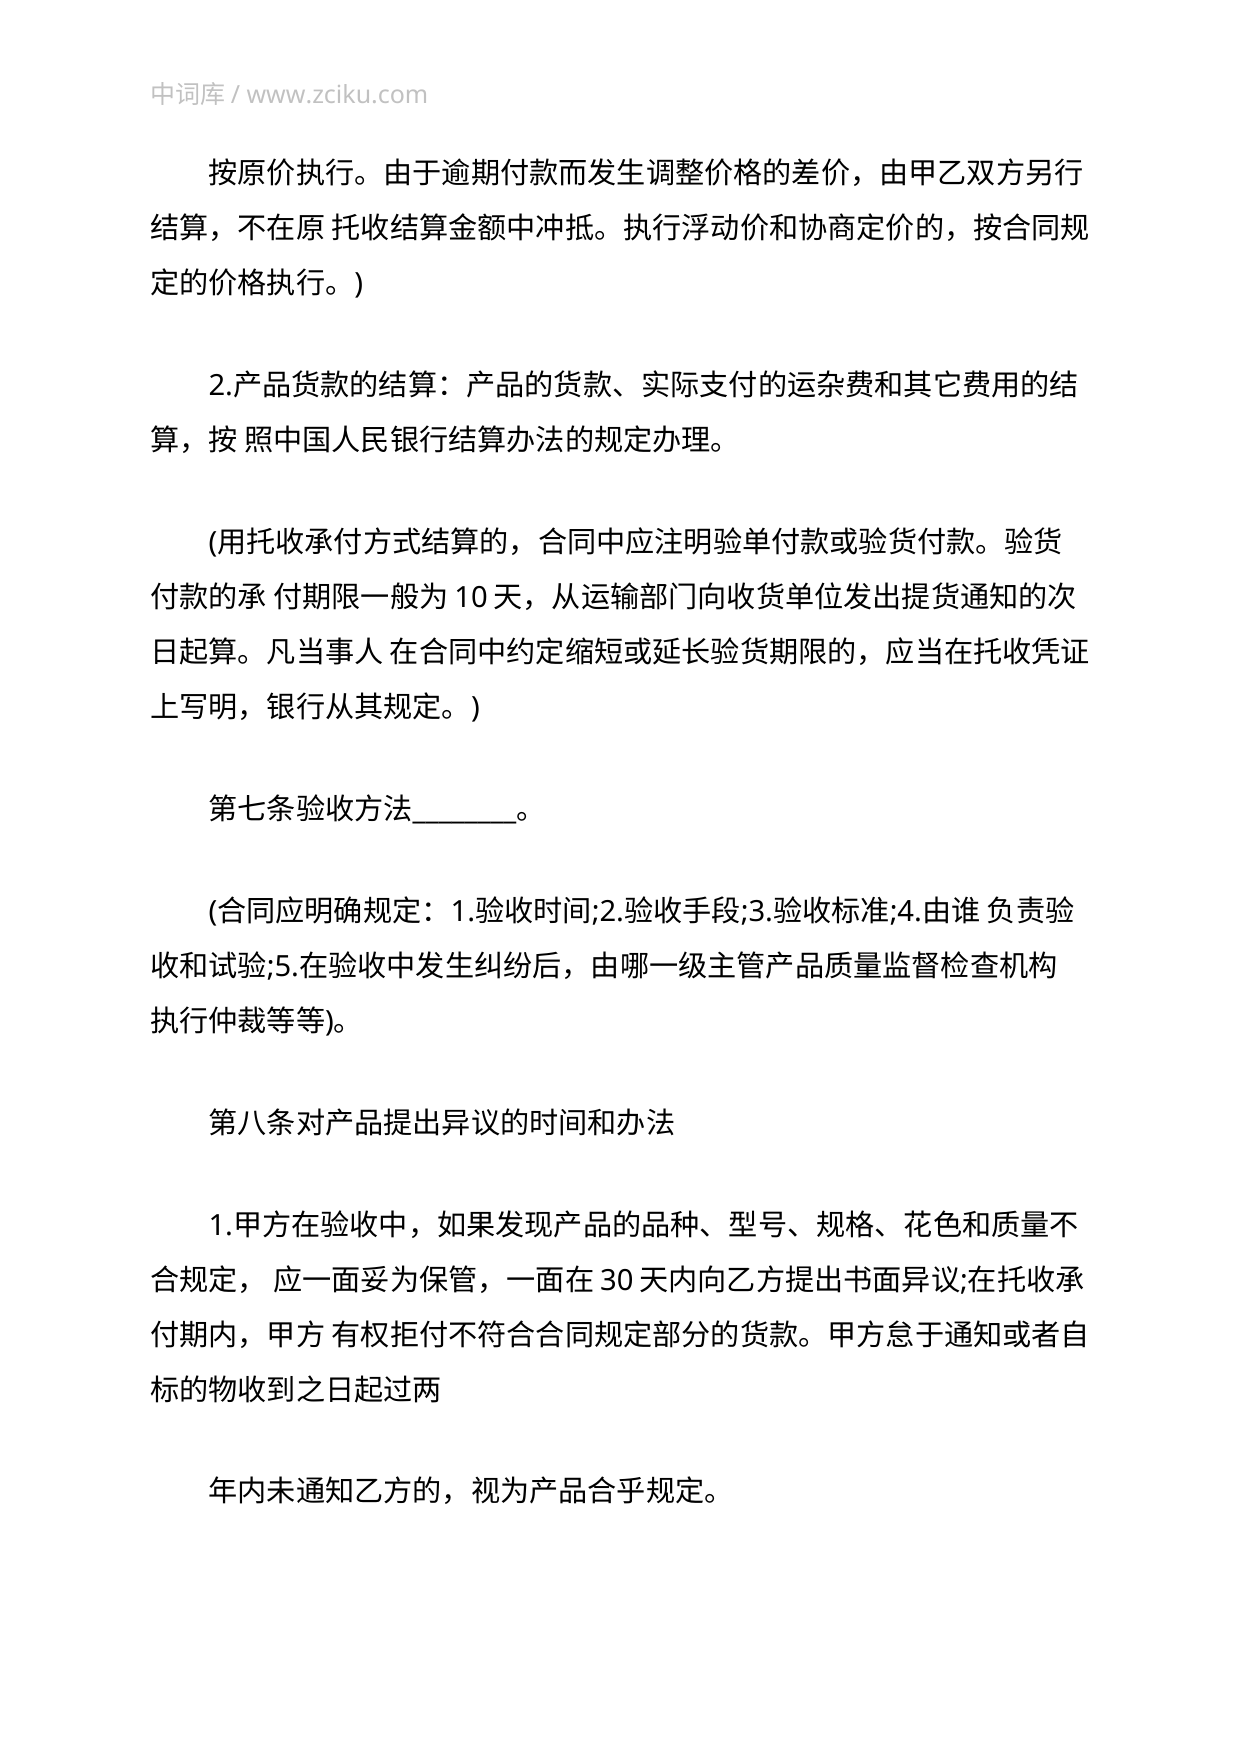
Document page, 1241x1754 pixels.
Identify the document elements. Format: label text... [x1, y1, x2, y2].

text 第八条对产品提出异议的时间和办法 [150, 1099, 1090, 1142]
text (合同应明确规定：1.验收时间;2.验收手段;3.验收标准;4.由谁 负责验收和试验;5.在验收中发生纠纷后，由哪一级主管产品质量监督检查机构 执行仲裁等等)。 [150, 887, 1090, 1040]
text 年内未通知乙方的，视为产品合乎规定。 [150, 1468, 1090, 1510]
text 2.产品货款的结算：产品的货款、实际支付的运杂费和其它费用的结算，按 照中国人民银行结算办法的规定办理。 [150, 362, 1090, 459]
text 1.甲方在验收中，如果发现产品的品种、型号、规格、花色和质量不合规定， 应一面妥为保管，一面在30天内向乙方提出书面异议;在托收承付期内，甲方 有权拒付不符合合同规定部分的货款。甲方怠于通知或者自标的物收到之日起过两 [150, 1201, 1090, 1408]
text (用托收承付方式结算的，合同中应注明验单付款或验货付款。验货付款的承 付期限一般为10天，从运输部门向收货单位发出提货通知的次日起算。凡当事人 在合同中约定缩短或延长验货期限的，应当在托收凭证上写明，银行从其规定。) [150, 518, 1090, 726]
text 第七条验收方法________。 [150, 785, 1090, 828]
text 按原价执行。由于逾期付款而发生调整价格的差价，由甲乙双方另行结算，不在原 托收结算金额中冲抵。执行浮动价和协商定价的，按合同规定的价格执行。) [150, 150, 1090, 302]
